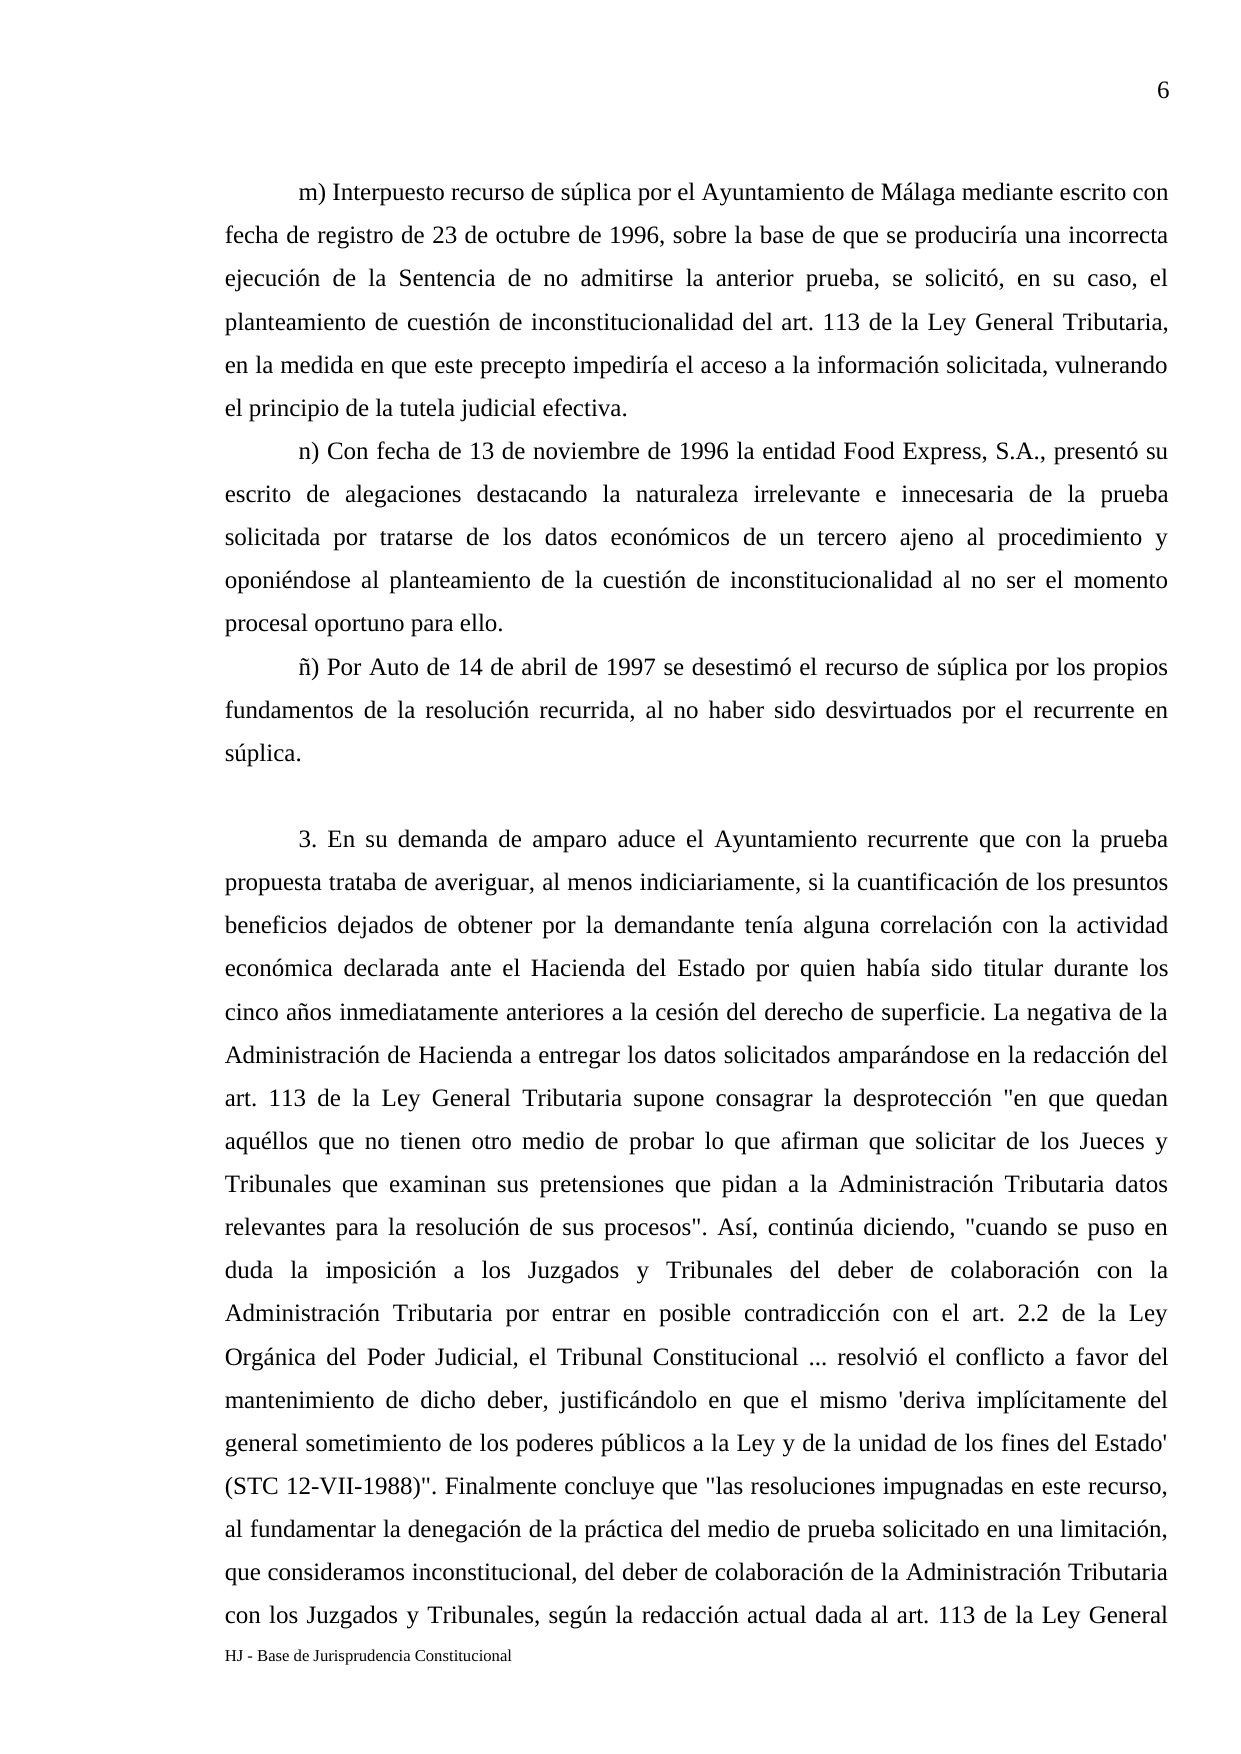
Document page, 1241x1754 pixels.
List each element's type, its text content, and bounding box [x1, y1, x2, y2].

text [224, 824, 1169, 1629]
text n) Con fecha de 13 de noviembre de 1996 la entidad Food Express, S.A., presentó su escrito de alegaciones destacando la naturaleza irrelevante e innecesaria de la prueba solicitada por tratarse de los datos económicos de un tercero ajeno al procedimiento y oponiéndose al planteamiento de la cuestión de inconstitucionalidad al no ser el momento procesal oportuno para ello. [224, 436, 1169, 637]
text ñ) Por Auto de 14 de abril de 1997 se desestimó el recurso de súplica por los propios fundamentos de la resolución recurrida, al no haber sido desvirtuados por el recurrente en súplica. [224, 652, 1169, 767]
text m) Interpuesto recurso de súplica por el Ayuntamiento de Málaga mediante escrito con fecha de registro de 23 de octubre de 1996, sobre la base de que se produciría una incorrecta ejecución de la Sentencia de no admitirse la anterior prueba, se solicitó, en su caso, el planteamiento de cuestión de inconstitucionalidad del art. 113 de la Ley General Tributaria, en la medida en que este precepto impediría el acceso a la información solicitada, vulnerando el principio de la tutela judicial efectiva. [224, 177, 1169, 422]
